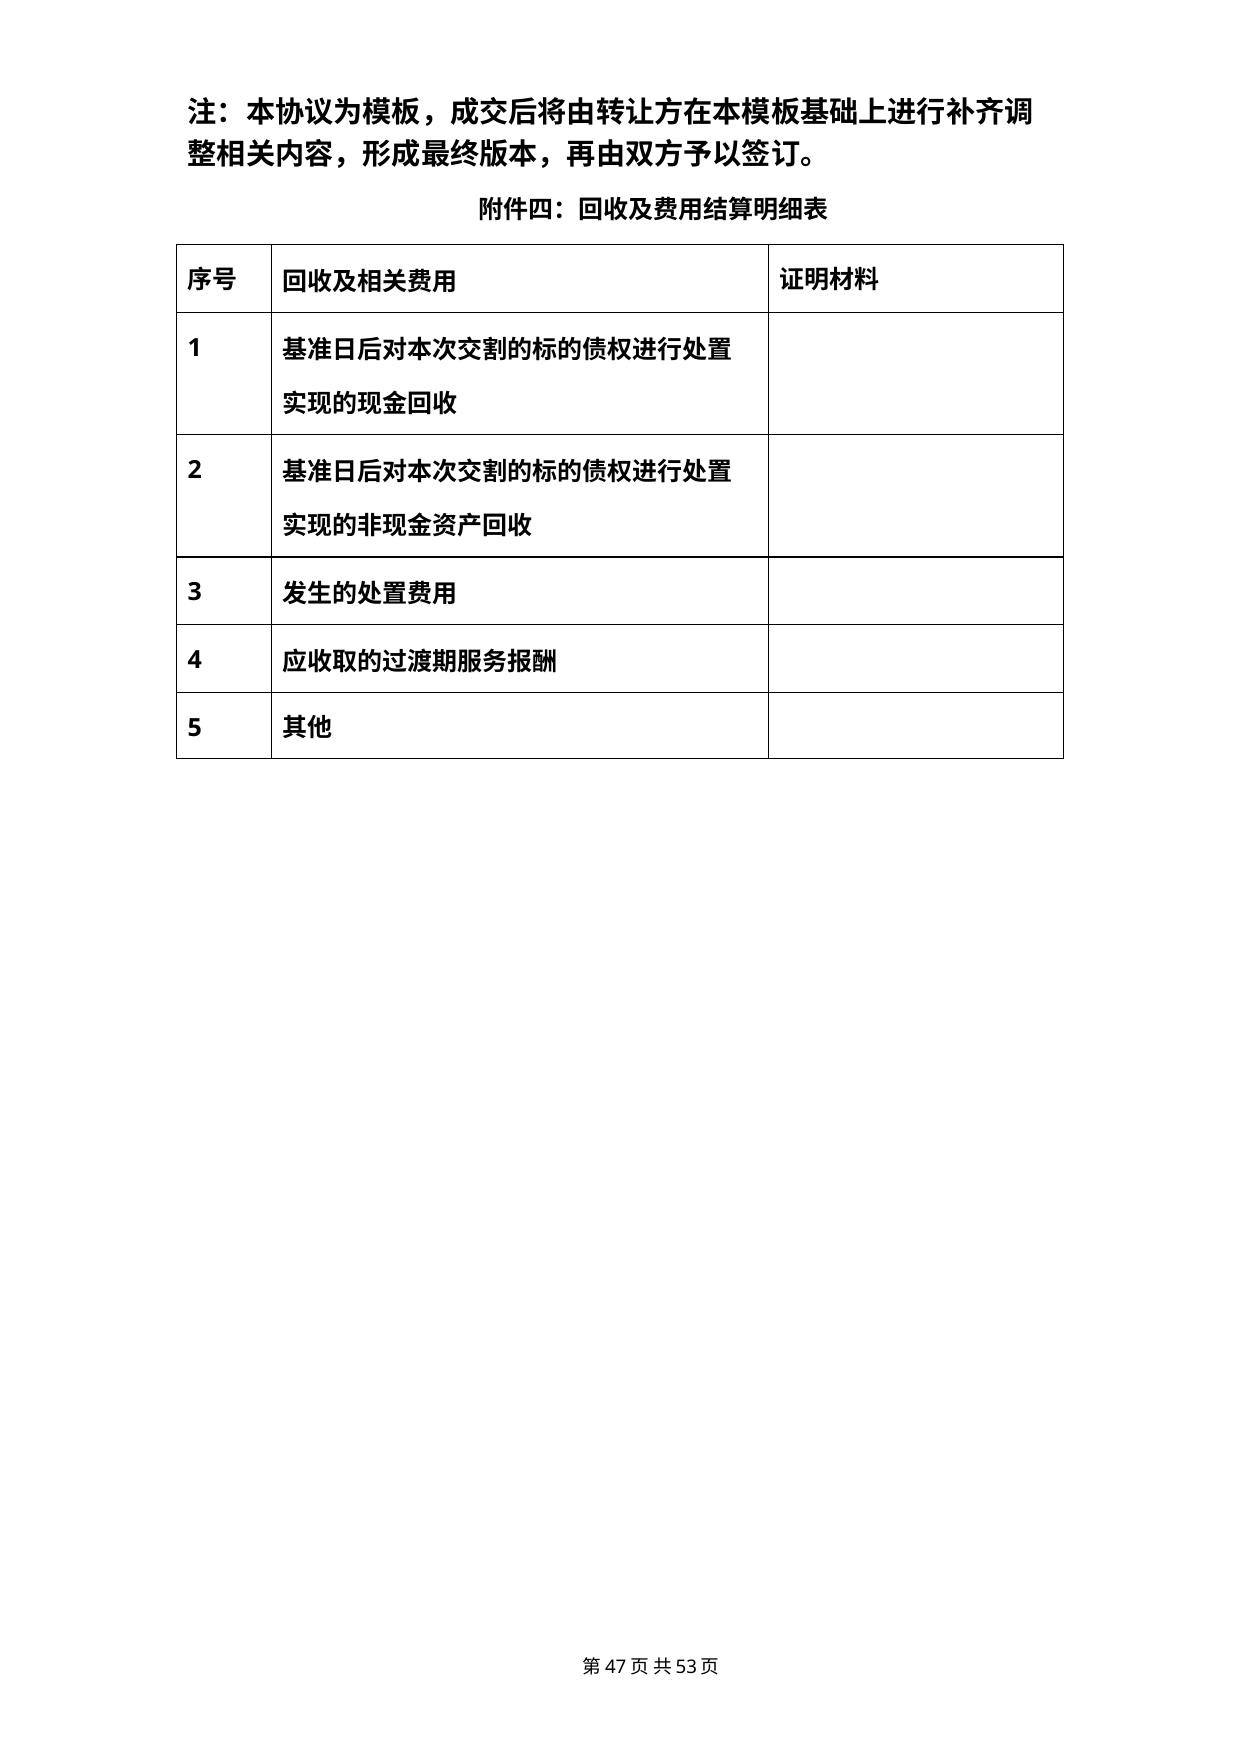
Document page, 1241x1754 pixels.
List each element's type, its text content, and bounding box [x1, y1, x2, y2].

table_cell [769, 693, 1063, 758]
table_header 序号 [177, 245, 271, 312]
table_cell 2 [177, 435, 271, 556]
table_cell 发生的处置费用 [272, 558, 768, 624]
table_header 回收及相关费用 [272, 245, 768, 312]
table_cell [769, 558, 1063, 624]
table_cell [769, 313, 1063, 434]
table_cell 应收取的过渡期服务报酬 [272, 625, 768, 692]
table_cell 3 [177, 558, 271, 624]
table_cell 基准日后对本次交割的标的债权进行处置实现的非现金资产回收 [272, 435, 768, 556]
table_cell [769, 625, 1063, 692]
text 附件四：回收及费用结算明细表 [187, 190, 1069, 226]
table_cell 其他 [272, 693, 768, 758]
table_header 证明材料 [769, 245, 1063, 312]
table_cell [769, 435, 1063, 556]
table_cell 1 [177, 313, 271, 434]
table_cell 4 [177, 625, 271, 692]
table_cell 5 [177, 693, 271, 758]
table_cell 基准日后对本次交割的标的债权进行处置实现的现金回收 [272, 313, 768, 434]
